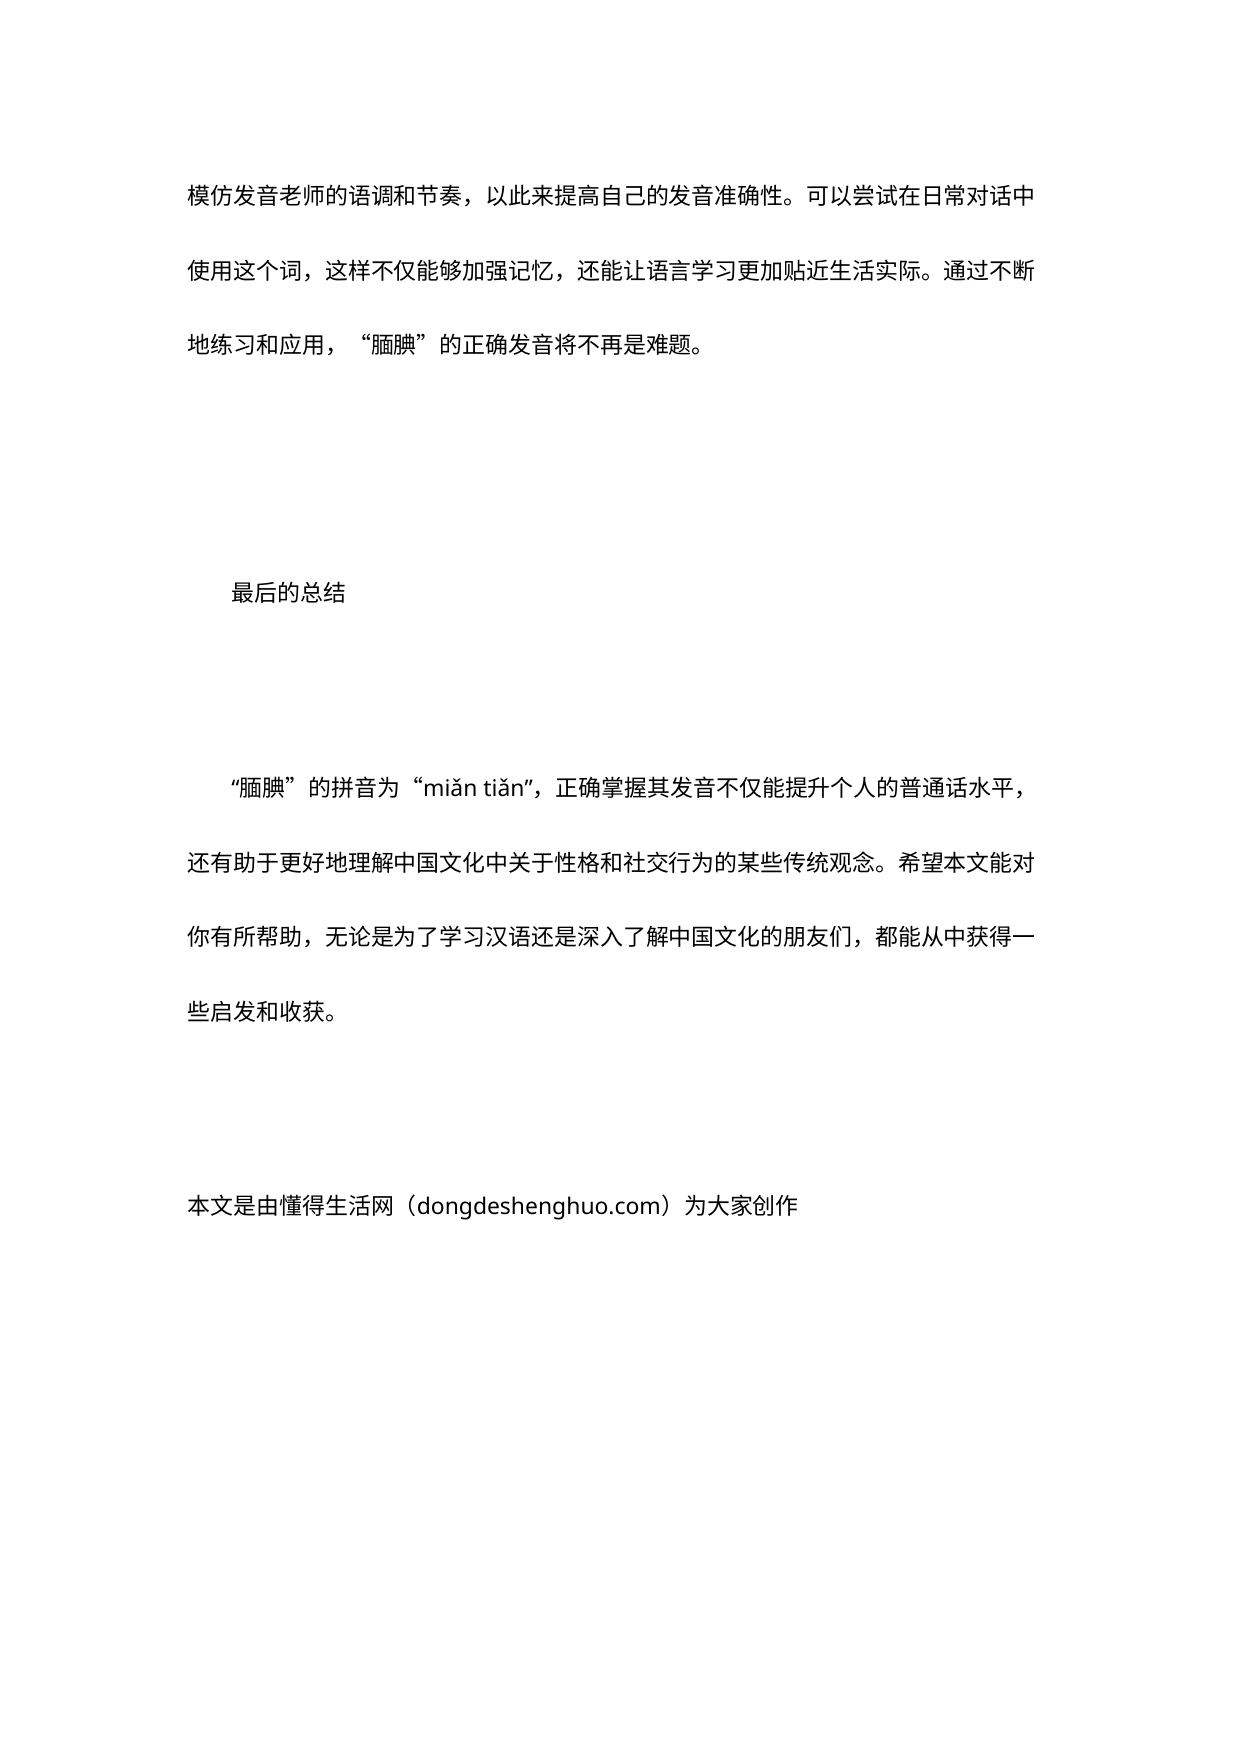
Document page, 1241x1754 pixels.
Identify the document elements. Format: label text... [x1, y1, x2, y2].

text 最后的总结 [187, 559, 1053, 624]
text 本文是由懂得生活网（dongdeshenghuo.com）为大家创作 [187, 1172, 1053, 1237]
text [187, 162, 1053, 376]
text “腼腆”的拼音为“miǎn tiǎn”，正确掌握其发音不仅能提升个人的普通话水平，还有助于更好地理解中国文化中关于性格和社交行为的某些传统观念。希望本文能对你有所帮助，无论是为了学习汉语还是深入了解中国文化的朋友们，都能从中获得一些启发和收获。 [187, 754, 1053, 1043]
